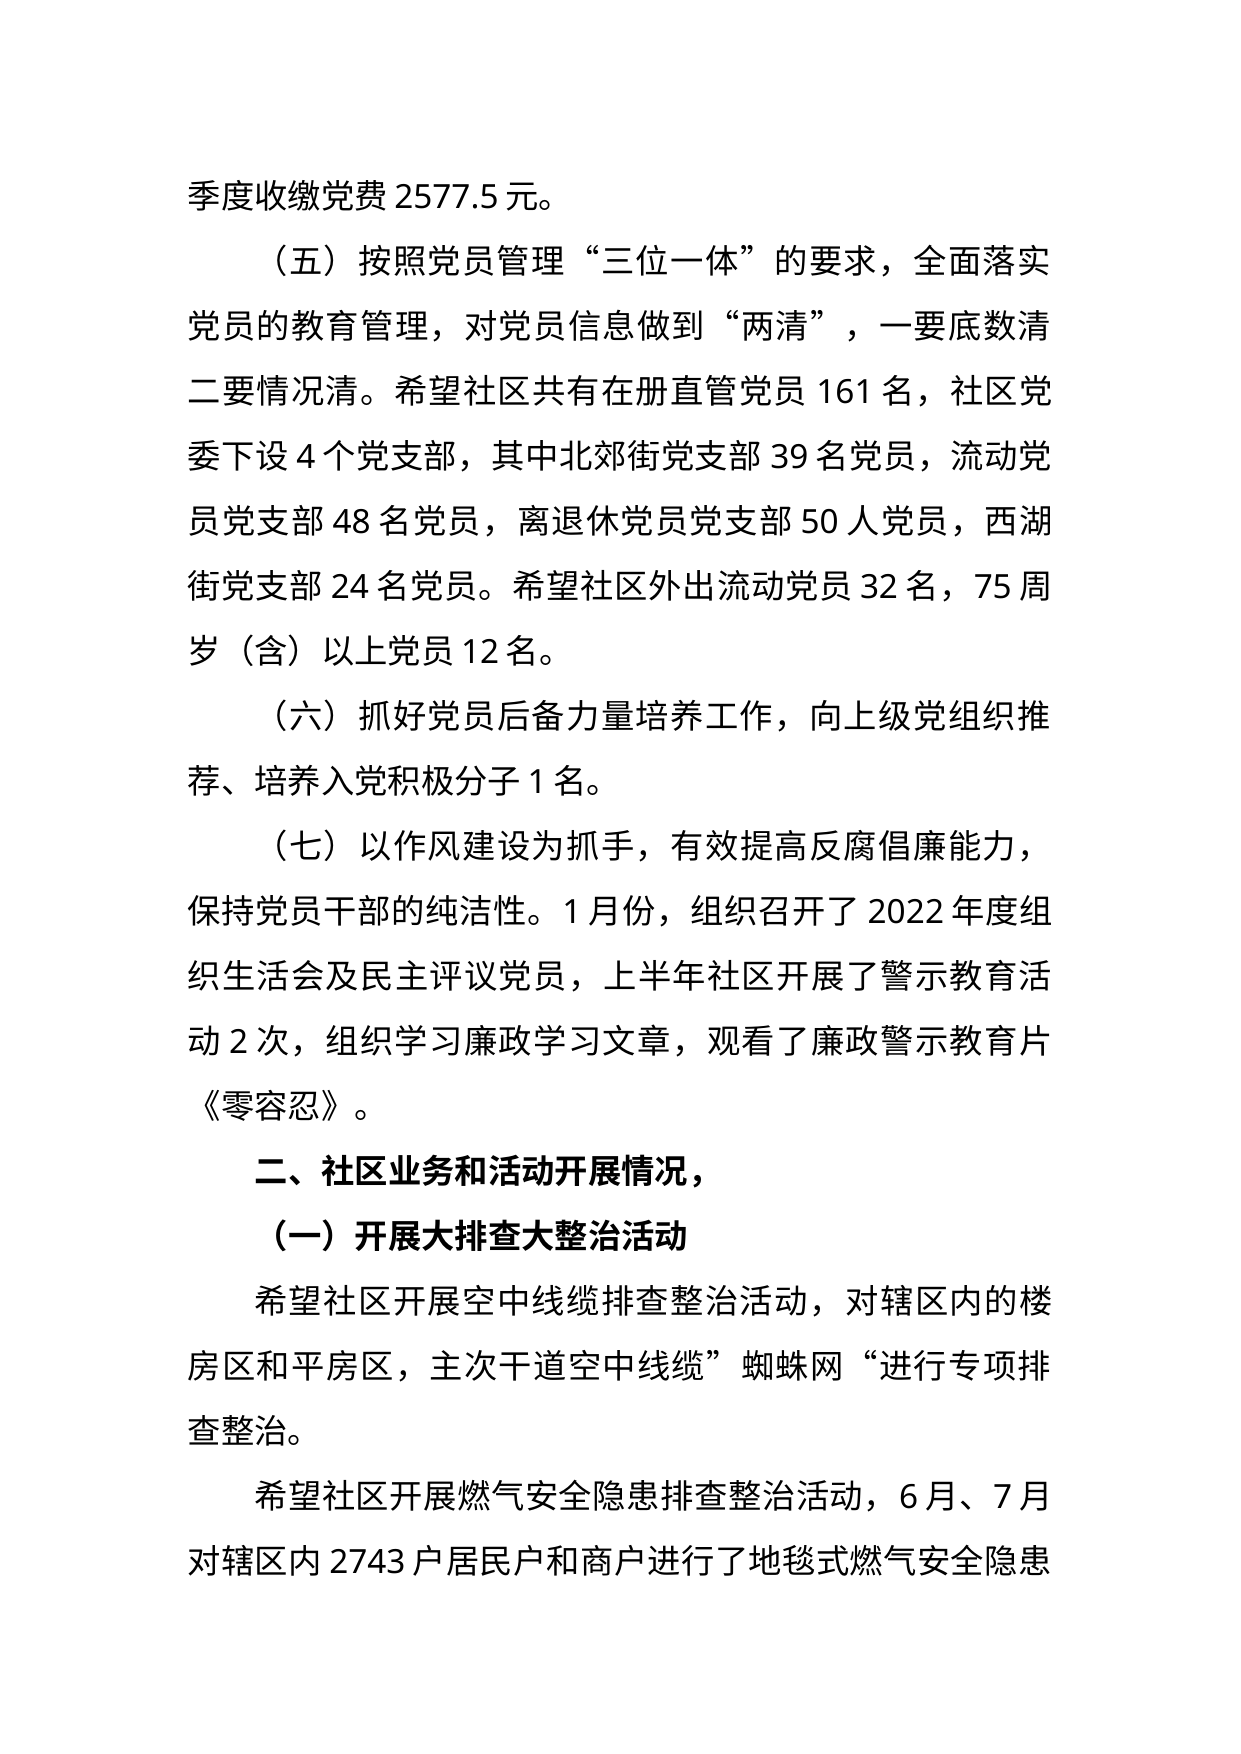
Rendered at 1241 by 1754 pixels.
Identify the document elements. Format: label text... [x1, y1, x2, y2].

text 二、社区业务和活动开展情况， [187, 1137, 1053, 1202]
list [187, 162, 1053, 227]
text （七）以作风建设为抓手，有效提高反腐倡廉能力，保持党员干部的纯洁性。1月份，组织召开了2022年度组织生活会及民主评议党员，上半年社区开展了警示教育活动2次，组织学习廉政学习文章，观看了廉政警示教育片《零容忍》。 [187, 812, 1053, 1137]
text （五）按照党员管理“三位一体”的要求，全面落实党员的教育管理，对党员信息做到“两清”，一要底数清、二要情况清。希望社区共有在册直管党员161名，社区党委下设4个党支部，其中北郊街党支部39名党员，流动党员党支部48名党员，离退休党员党支部50人党员，西湖街党支部24名党员。希望社区外出流动党员32名，75周岁（含）以上党员12名。 [187, 227, 1053, 682]
text （六）抓好党员后备力量培养工作，向上级党组织推荐、培养入党积极分子1名。 [187, 682, 1053, 812]
text 希望社区开展空中线缆排查整治活动，对辖区内的楼房区和平房区，主次干道空中线缆”蜘蛛网“进行专项排查整治。 [187, 1267, 1053, 1462]
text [187, 1462, 1053, 1592]
text （一）开展大排查大整治活动 [187, 1202, 1053, 1267]
